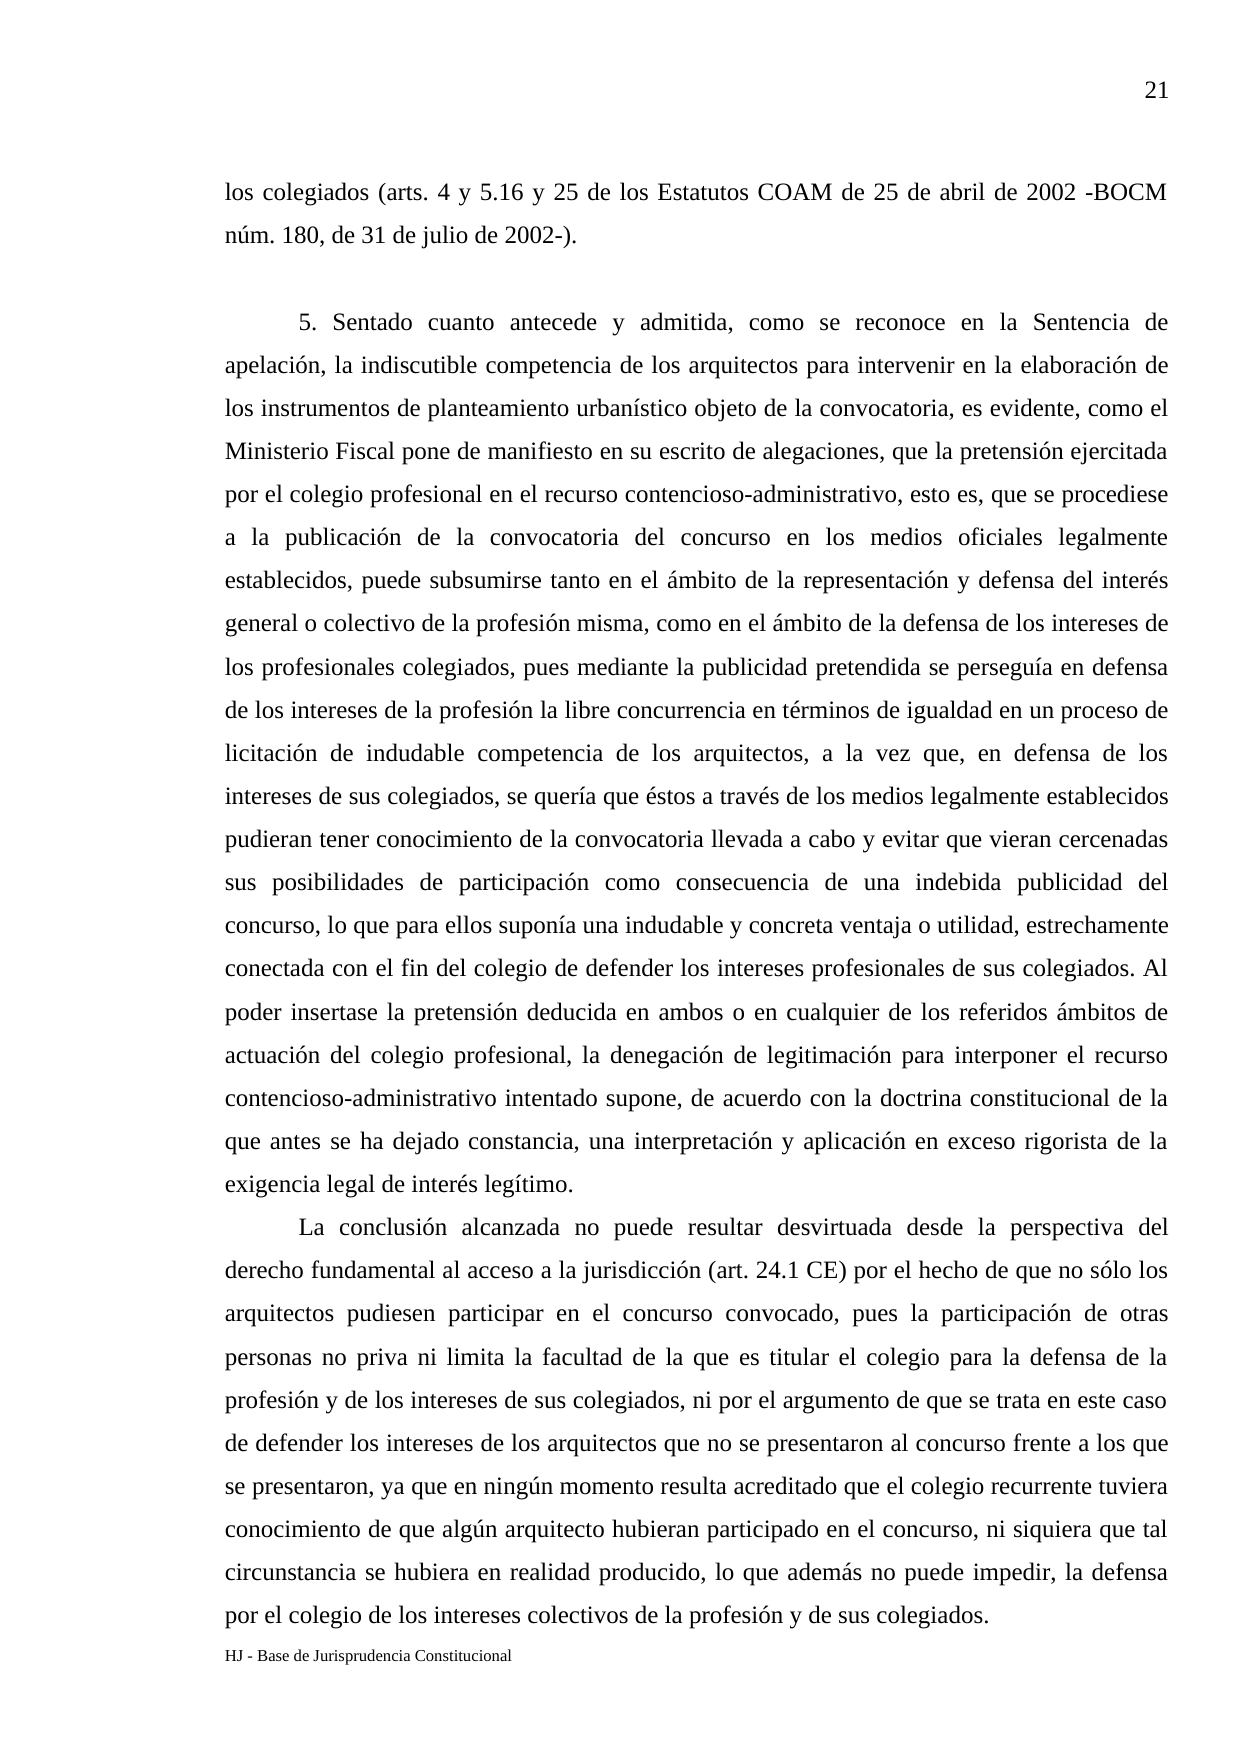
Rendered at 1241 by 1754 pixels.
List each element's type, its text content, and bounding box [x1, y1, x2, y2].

text 5. Sentado cuanto antecede y admitida, como se reconoce en la Sentencia de apelación, la indiscutible competencia de los arquitectos para intervenir en la elaboración de los instrumentos de planteamiento urbanístico objeto de la convocatoria, es evidente, como el Ministerio Fiscal pone de manifiesto en su escrito de alegaciones, que la pretensión ejercitada por el colegio profesional en el recurso contencioso-administrativo, esto es, que se procediese a la publicación de la convocatoria del concurso en los medios oficiales legalmente establecidos, puede subsumirse tanto en el ámbito de la representación y defensa del interés general o colectivo de la profesión misma, como en el ámbito de la defensa de los intereses de los profesionales colegiados, pues mediante la publicidad pretendida se perseguía en defensa de los intereses de la profesión la libre concurrencia en términos de igualdad en un proceso de licitación de indudable competencia de los arquitectos, a la vez que, en defensa de los intereses de sus colegiados, se quería que éstos a través de los medios legalmente establecidos pudieran tener conocimiento de la convocatoria llevada a cabo y evitar que vieran cercenadas sus posibilidades de participación como consecuencia de una indebida publicidad del concurso, lo que para ellos suponía una indudable y concreta ventaja o utilidad, estrechamente conectada con el fin del colegio de defender los intereses profesionales de sus colegiados. Al poder insertase la pretensión deducida en ambos o en cualquier de los referidos ámbitos de actuación del colegio profesional, la denegación de legitimación para interponer el recurso contencioso-administrativo intentado supone, de acuerdo con la doctrina constitucional de la que antes se ha dejado constancia, una interpretación y aplicación en exceso rigorista de la exigencia legal de interés legítimo. [224, 307, 1169, 1198]
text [224, 177, 1169, 249]
text La conclusión alcanzada no puede resultar desvirtuada desde la perspectiva del derecho fundamental al acceso a la jurisdicción (art. 24.1 CE) por el hecho de que no sólo los arquitectos pudiesen participar en el concurso convocado, pues la participación de otras personas no priva ni limita la facultad de la que es titular el colegio para la defensa de la profesión y de los intereses de sus colegiados, ni por el argumento de que se trata en este caso de defender los intereses de los arquitectos que no se presentaron al concurso frente a los que se presentaron, ya que en ningún momento resulta acreditado que el colegio recurrente tuviera conocimiento de que algún arquitecto hubieran participado en el concurso, ni siquiera que tal circunstancia se hubiera en realidad producido, lo que además no puede impedir, la defensa por el colegio de los intereses colectivos de la profesión y de sus colegiados. [224, 1212, 1169, 1629]
